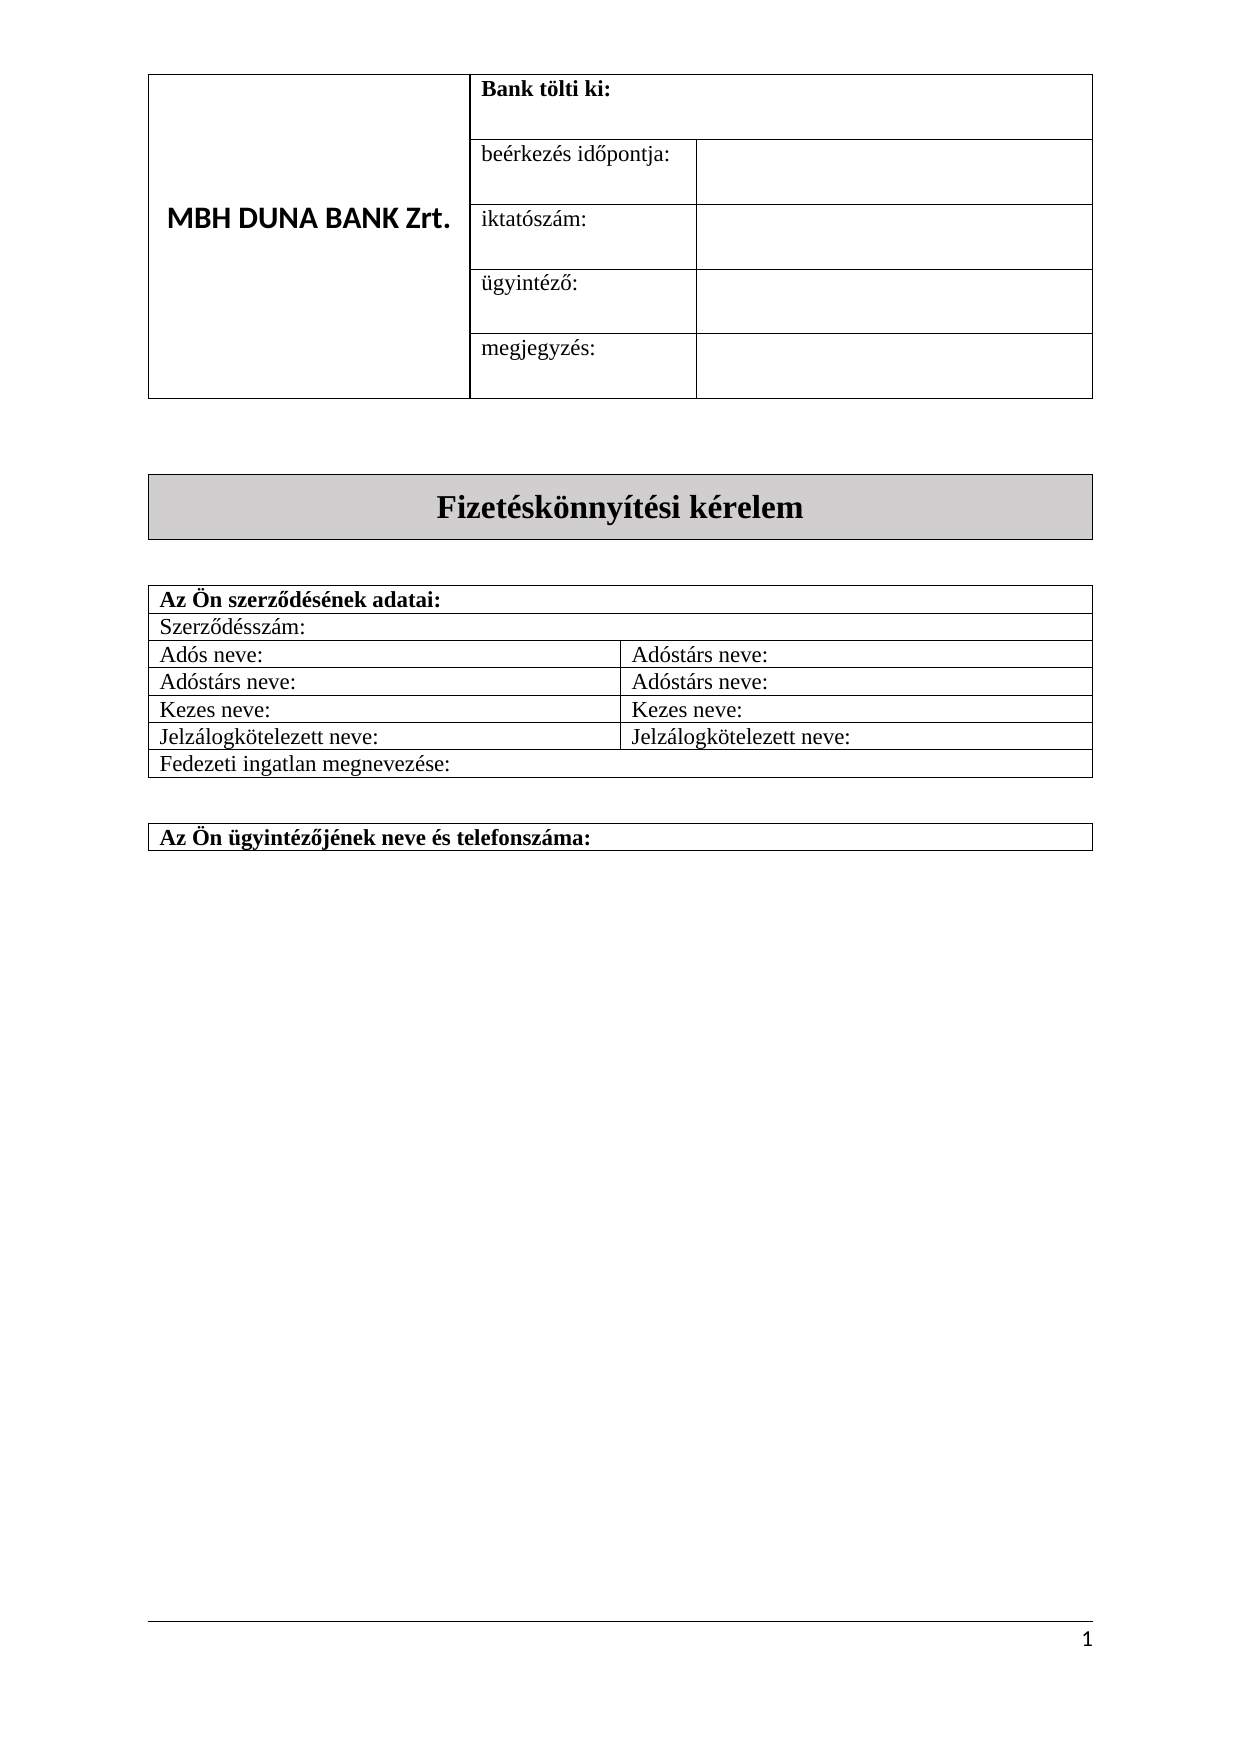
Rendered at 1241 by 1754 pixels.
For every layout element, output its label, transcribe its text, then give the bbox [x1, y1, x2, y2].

table_cell Fedezeti ingatlan megnevezése: [149, 750, 1092, 777]
table_cell Kezes neve: [149, 696, 620, 722]
table_header Fizetéskönnyítési kérelem [149, 475, 1092, 539]
table_cell Adóstárs neve: [621, 641, 1092, 667]
table_header Az Ön szerződésének adatai: [149, 586, 1092, 612]
table_cell Adós neve: [149, 641, 620, 667]
table_header Az Ön ügyintézőjének neve és telefonszáma: [149, 824, 1092, 850]
table_cell Jelzálogkötelezett neve: [621, 723, 1092, 749]
table_cell Kezes neve: [621, 696, 1092, 722]
table_cell Adóstárs neve: [149, 668, 620, 694]
table_cell Szerződésszám: [149, 614, 1092, 640]
table_cell Jelzálogkötelezett neve: [149, 723, 620, 749]
table_cell Adóstárs neve: [621, 668, 1092, 694]
